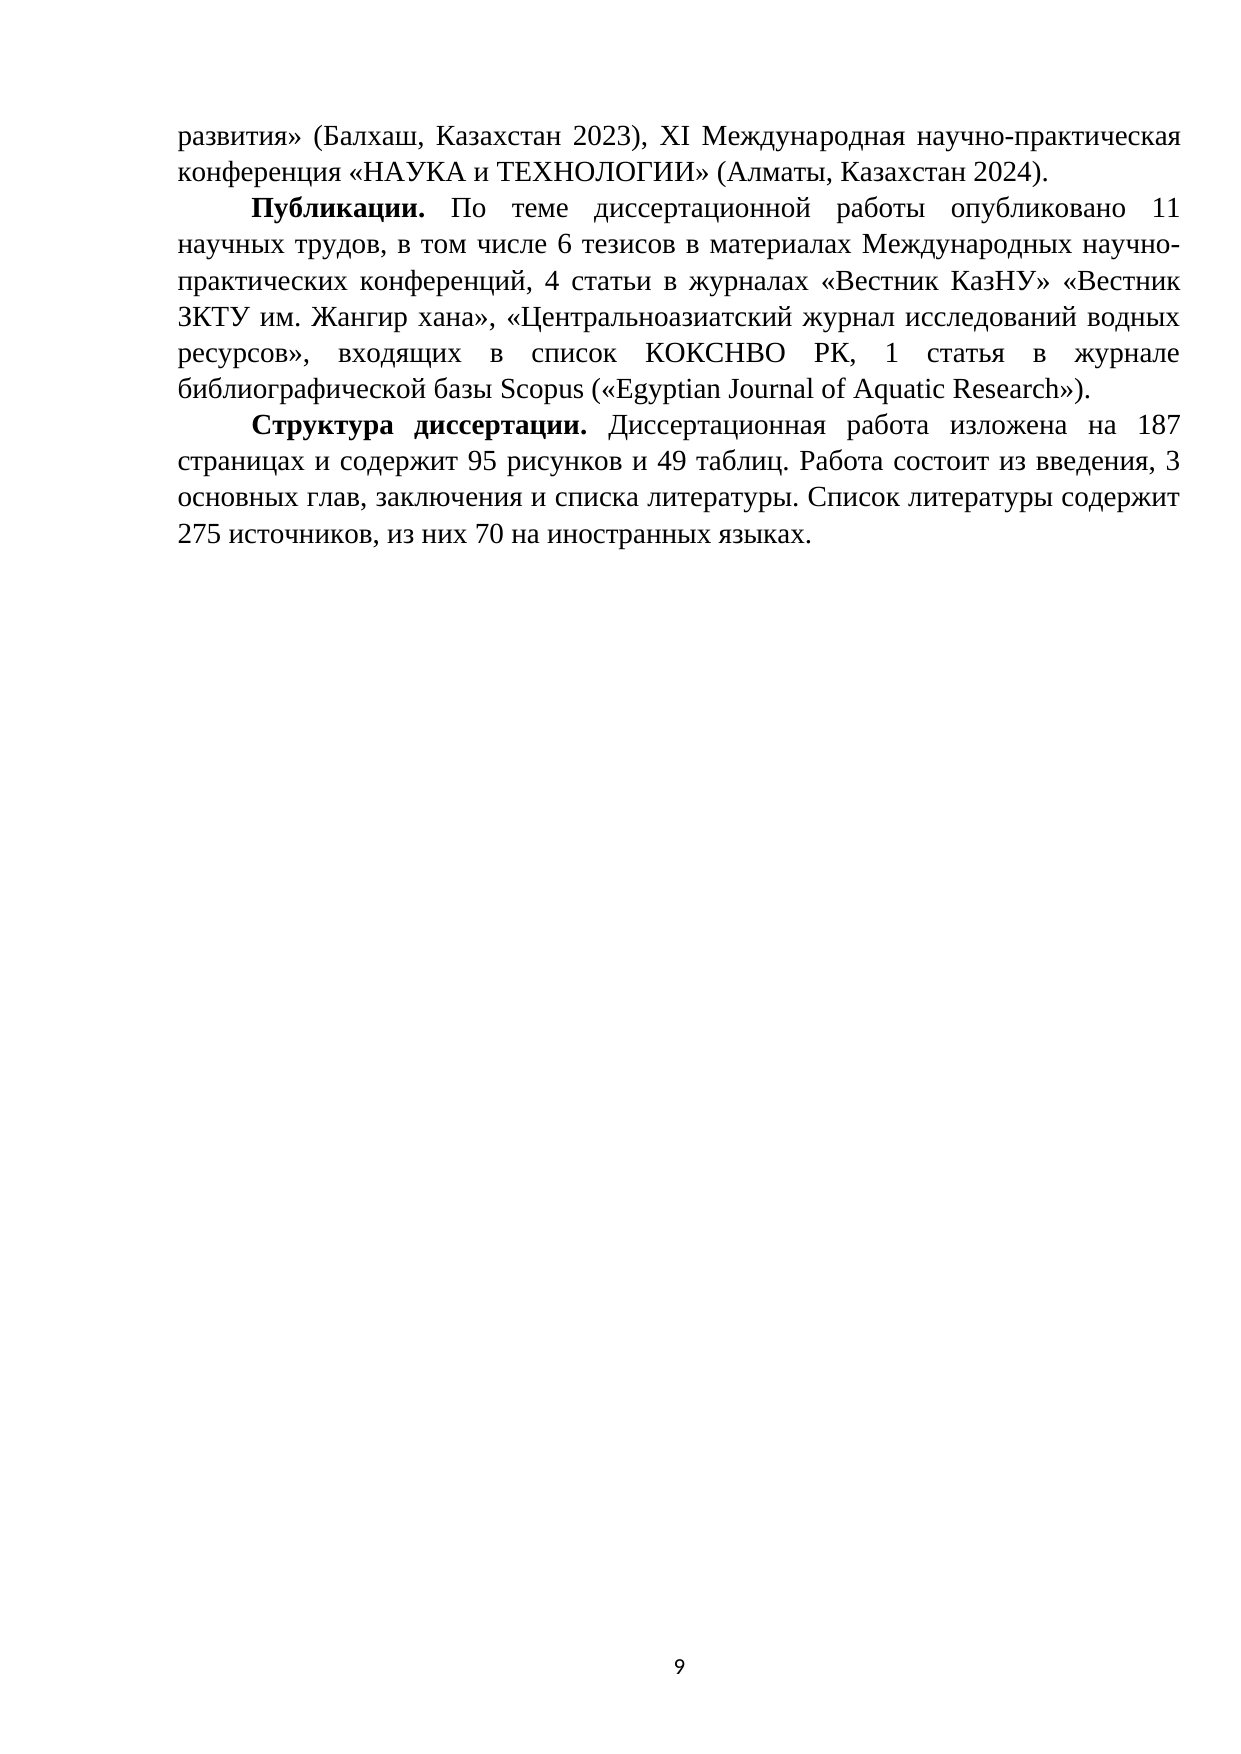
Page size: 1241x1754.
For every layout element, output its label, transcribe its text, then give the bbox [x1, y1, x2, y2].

list Структура диссертации. Диссертационная работа изложена на 187 страницах и содержит 95 рисунков и 49 таблиц. Работа состоит из введения, 3 основных глав, заключения и списка литературы. Список литературы содержит 275 источников, из них 70 на иностранных языках. [177, 407, 1181, 549]
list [177, 118, 1181, 188]
list Публикации. По теме диссертационной работы опубликовано 11 научных трудов, в том числе 6 тезисов в материалах Международных научно-практических конференций, 4 статьи в журналах «Вестник КазНУ» «Вестник ЗКТУ им. Жангир хана», «Центральноазиатский журнал исследований водных ресурсов», входящих в список КОКСНВО РК, 1 статья в журнале библиографической базы Scopus («Egyptian Journal of Aquatic Research»). [177, 190, 1181, 405]
